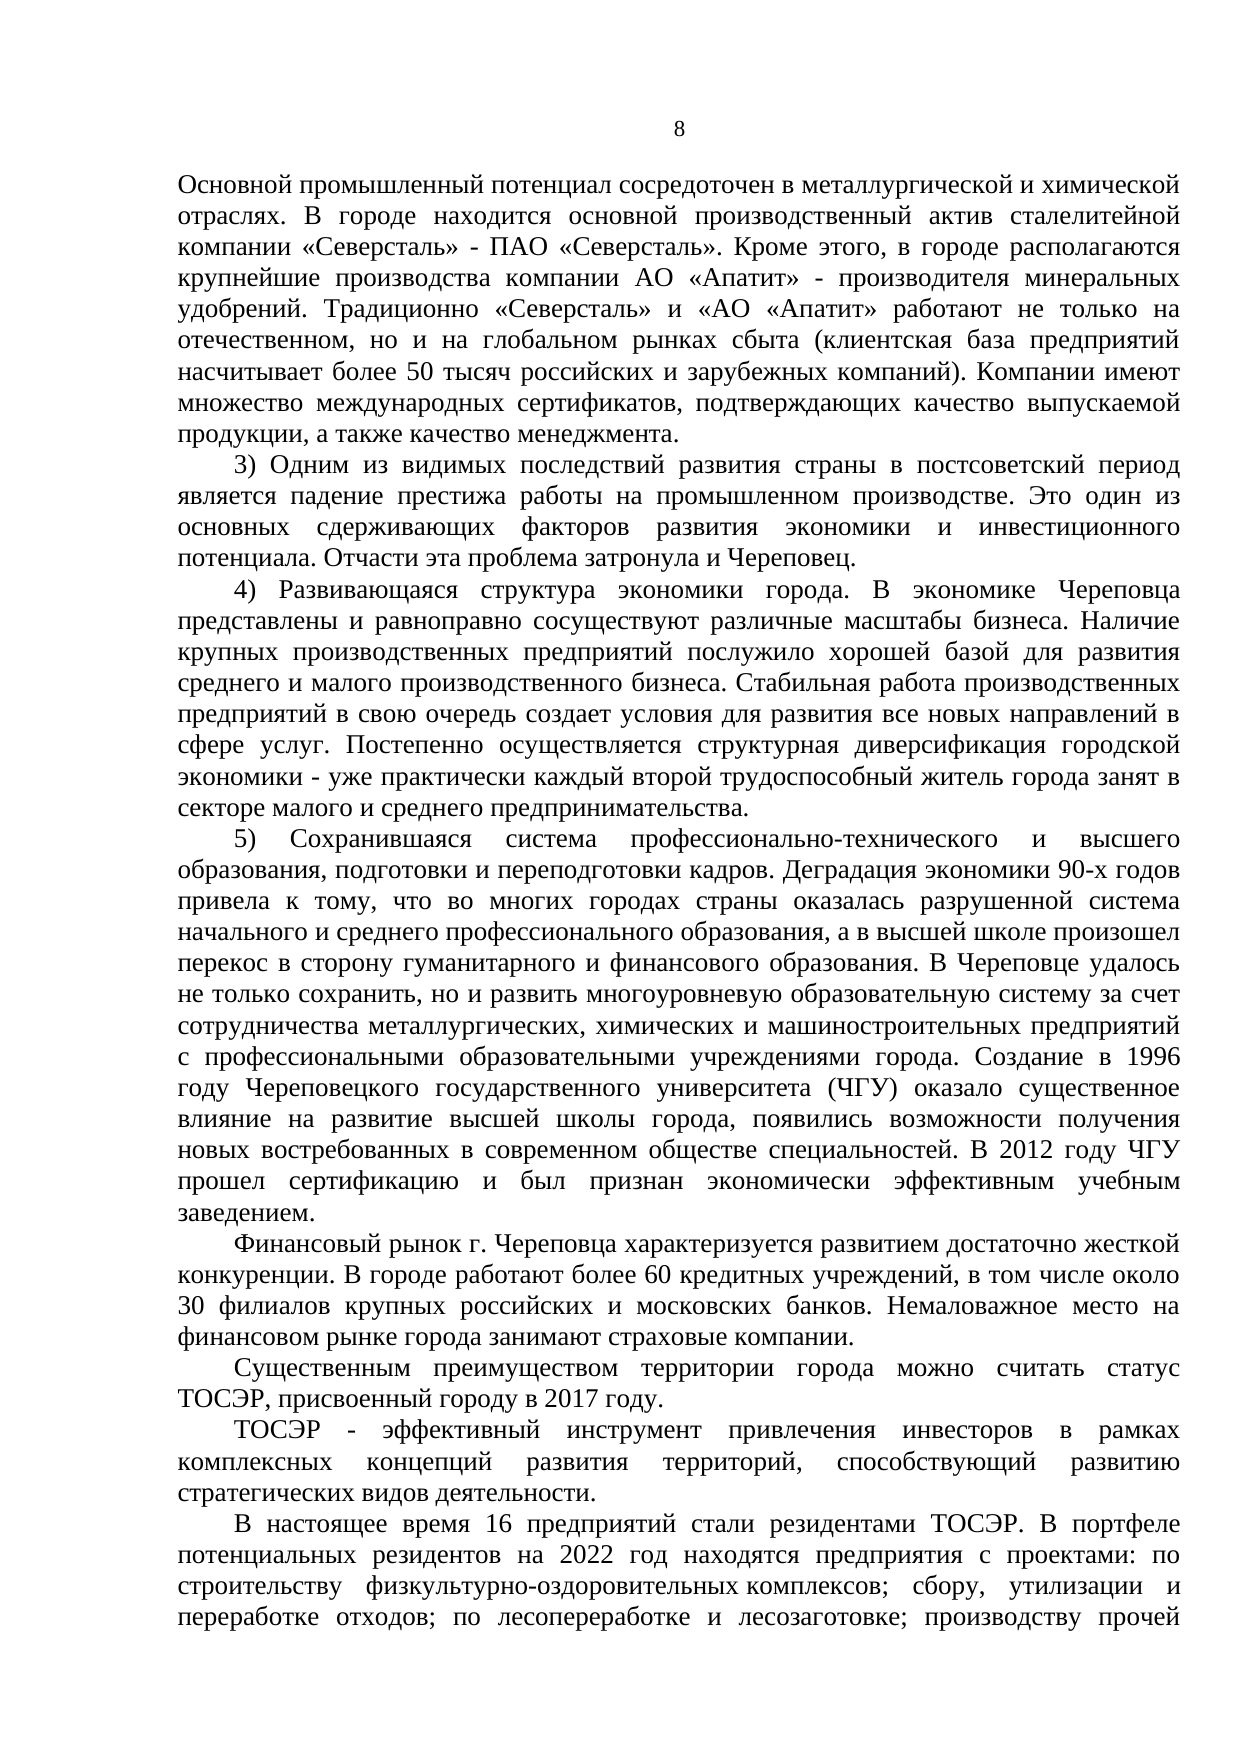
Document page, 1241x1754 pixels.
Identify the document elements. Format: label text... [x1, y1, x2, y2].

text ТОСЭР - эффективный инструмент привлечения инвесторов в рамках комплексных концепций развития территорий, способствующий развитию стратегических видов деятельности. [177, 1414, 1181, 1507]
text Финансовый рынок г. Череповца характеризуется развитием достаточно жесткой конкуренции. В городе работают более 60 кредитных учреждений, в том числе около 30 филиалов крупных российских и московских банков. Немаловажное место на финансовом рынке города занимают страховые компании. [177, 1227, 1181, 1351]
text 5) Сохранившаяся система профессионально-технического и высшего образования, подготовки и переподготовки кадров. Деградация экономики 90-х годов привела к тому, что во многих городах страны оказалась разрушенной система начального и среднего профессионального образования, а в высшей школе произошел перекос в сторону гуманитарного и финансового образования. В Череповце удалось не только сохранить, но и развить многоуровневую образовательную систему за счет сотрудничества металлургических, химических и машиностроительных предприятий с профессиональными образовательными учреждениями города. Создание в 1996 году Череповецкого государственного университета (ЧГУ) оказало существенное влияние на развитие высшей школы города, появились возможности получения новых востребованных в современном обществе специальностей. В 2012 году ЧГУ прошел сертификацию и был признан экономически эффективным учебным заведением. [177, 822, 1181, 1227]
text 3) Одним из видимых последствий развития страны в постсоветский период является падение престижа работы на промышленном производстве. Это один из основных сдерживающих факторов развития экономики и инвестиционного потенциала. Отчасти эта проблема затронула и Череповец. [177, 448, 1181, 573]
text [177, 1507, 1181, 1632]
text Существенным преимуществом территории города можно считать статус ТОСЭР, присвоенный городу в 2017 году. [177, 1351, 1181, 1414]
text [177, 168, 1181, 448]
text 4) Развивающаяся структура экономики города. В экономике Череповца представлены и равноправно сосуществуют различные масштабы бизнеса. Наличие крупных производственных предприятий послужило хорошей базой для развития среднего и малого производственного бизнеса. Стабильная работа производственных предприятий в свою очередь создает условия для развития все новых направлений в сфере услуг. Постепенно осуществляется структурная диверсификация городской экономики - уже практически каждый второй трудоспособный житель города занят в секторе малого и среднего предпринимательства. [177, 573, 1181, 822]
